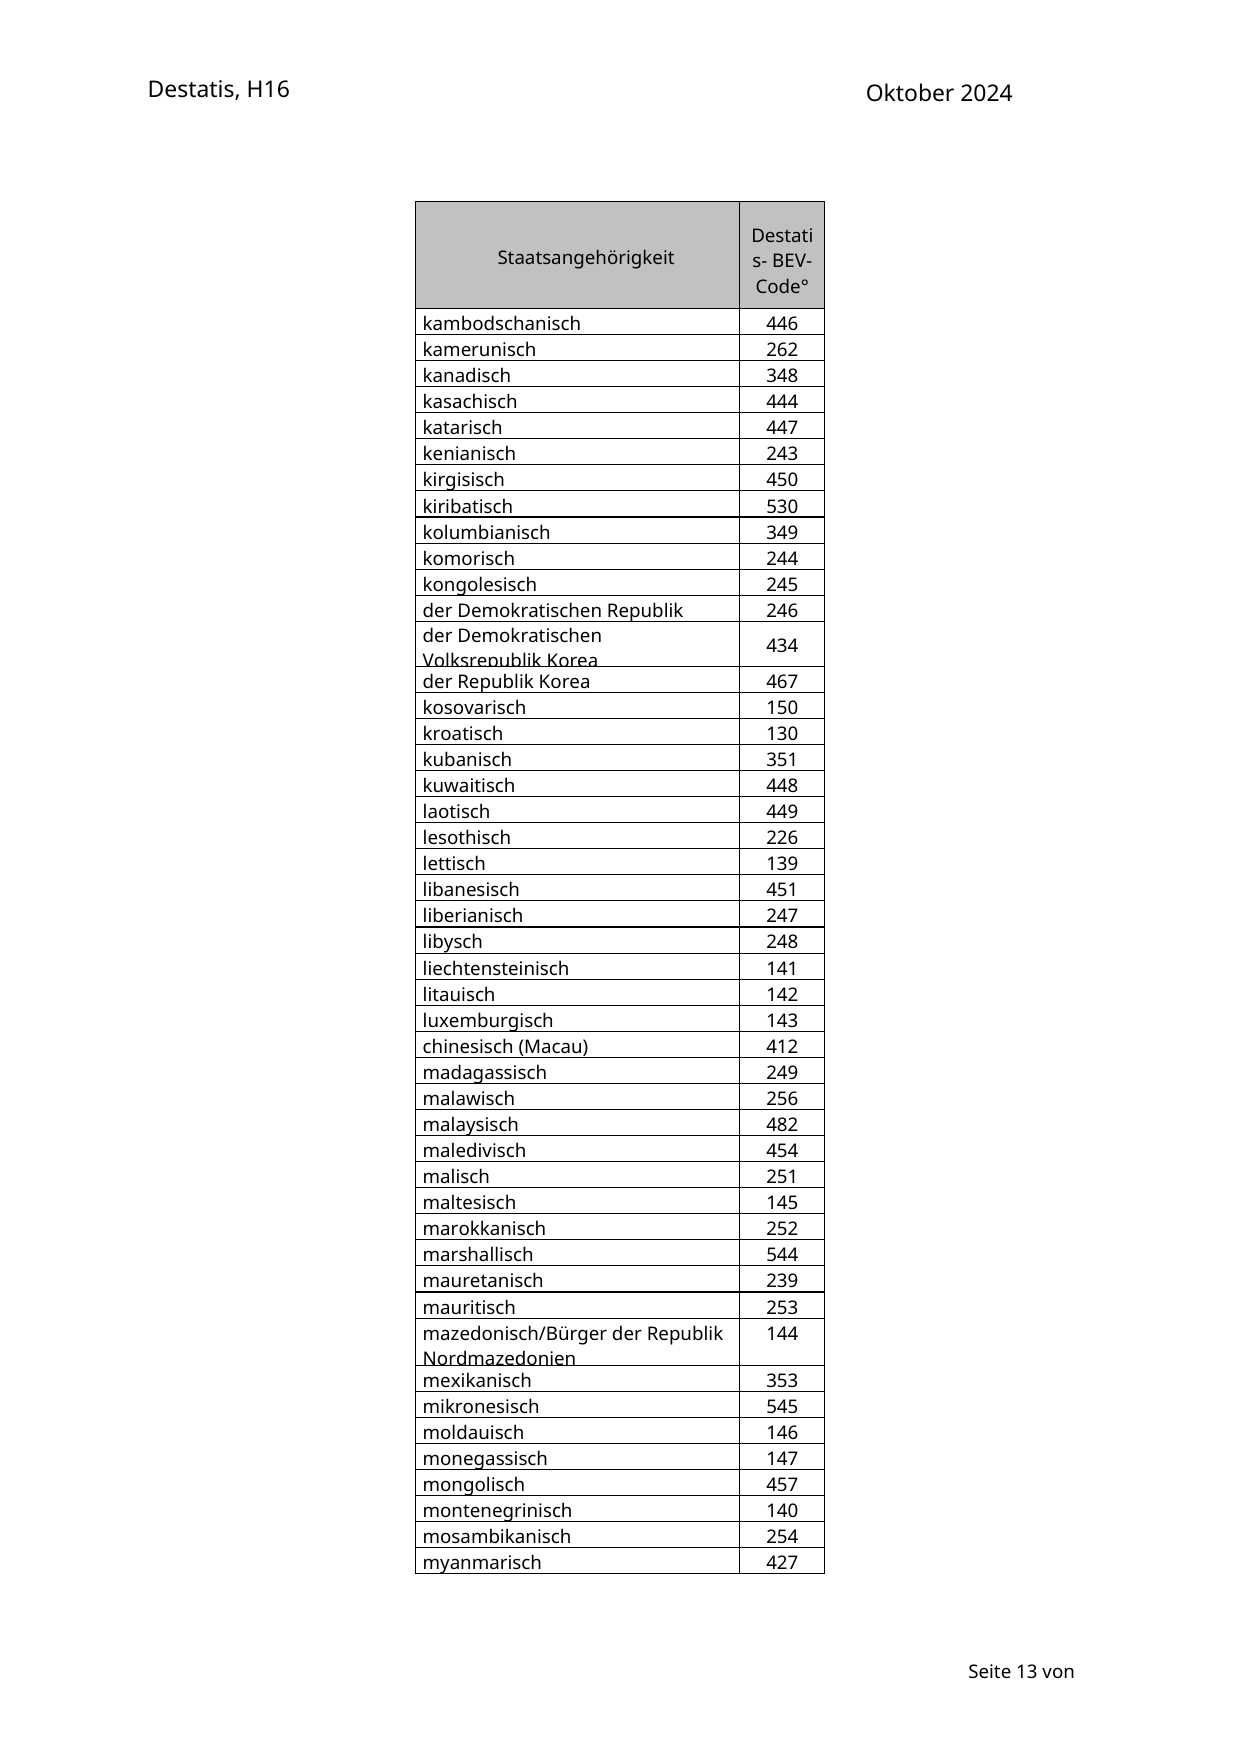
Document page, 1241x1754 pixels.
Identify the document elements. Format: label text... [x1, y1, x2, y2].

table_cell katarisch [416, 413, 739, 438]
table_cell luxemburgisch [416, 1006, 739, 1031]
table_cell kongolesisch [416, 570, 739, 595]
table_cell mongolisch [416, 1470, 739, 1495]
table_cell 450 [740, 465, 824, 490]
table_cell 140 [740, 1496, 824, 1521]
table_cell 457 [740, 1470, 824, 1495]
table_cell mikronesisch [416, 1392, 739, 1417]
table_cell myanmarisch [416, 1548, 739, 1573]
table_cell malaysisch [416, 1110, 739, 1135]
table_cell 545 [740, 1392, 824, 1417]
table_cell libanesisch [416, 875, 739, 900]
table_cell marokkanisch [416, 1214, 739, 1239]
table_cell kasachisch [416, 387, 739, 412]
table_cell kolumbianisch [416, 518, 739, 543]
table_cell 144 [740, 1319, 824, 1365]
table_cell 427 [740, 1548, 824, 1573]
table_cell 444 [740, 387, 824, 412]
table_cell 348 [740, 361, 824, 386]
table_cell kosovarisch [416, 693, 739, 718]
table_cell 349 [740, 518, 824, 543]
table_cell mauritisch [416, 1293, 739, 1317]
table_cell der Republik Korea [416, 667, 739, 692]
table_cell kambodschanisch [416, 309, 739, 334]
table_cell kanadisch [416, 361, 739, 386]
table_cell 252 [740, 1214, 824, 1239]
table_cell mosambikanisch [416, 1522, 739, 1547]
table_cell lettisch [416, 849, 739, 874]
table_cell libysch [416, 928, 739, 952]
table_cell liberianisch [416, 901, 739, 926]
table_cell monegassisch [416, 1444, 739, 1469]
table_cell 249 [740, 1058, 824, 1083]
table_cell 412 [740, 1032, 824, 1057]
table_cell kubanisch [416, 745, 739, 770]
table_header Staatsangehörigkeit [416, 202, 739, 308]
table_cell mauretanisch [416, 1266, 739, 1291]
table_cell 447 [740, 413, 824, 438]
table_cell 147 [740, 1444, 824, 1469]
table_cell 454 [740, 1136, 824, 1161]
table_cell 247 [740, 901, 824, 926]
table_cell 146 [740, 1418, 824, 1443]
table_cell 246 [740, 596, 824, 621]
table_cell 446 [740, 309, 824, 334]
table_cell 256 [740, 1084, 824, 1109]
table_cell laotisch [416, 797, 739, 822]
table_cell 467 [740, 667, 824, 692]
table_cell lesothisch [416, 823, 739, 848]
table_cell maltesisch [416, 1188, 739, 1213]
table_cell 244 [740, 544, 824, 569]
table_cell der Demokratischen Volksrepublik Korea [416, 622, 739, 666]
table_cell 142 [740, 980, 824, 1004]
table_cell 248 [740, 928, 824, 952]
table_cell der Demokratischen Republik Kongo [416, 596, 739, 621]
table_cell 254 [740, 1522, 824, 1547]
table_cell mazedonisch/Bürger der Republik Nordmazedonien [416, 1319, 739, 1365]
table_cell chinesisch (Macau) [416, 1032, 739, 1057]
table_cell 353 [740, 1366, 824, 1391]
table_cell litauisch [416, 980, 739, 1004]
table_cell 530 [740, 491, 824, 516]
table_cell 451 [740, 875, 824, 900]
table_cell 449 [740, 797, 824, 822]
table_cell 351 [740, 745, 824, 770]
table_cell 253 [740, 1293, 824, 1317]
table_cell 243 [740, 439, 824, 464]
table_cell 251 [740, 1162, 824, 1187]
table_cell kirgisisch [416, 465, 739, 490]
table_cell 482 [740, 1110, 824, 1135]
table_cell madagassisch [416, 1058, 739, 1083]
table_cell 150 [740, 693, 824, 718]
table_cell 544 [740, 1240, 824, 1265]
table_cell 130 [740, 719, 824, 744]
table_cell kroatisch [416, 719, 739, 744]
table_cell kiribatisch [416, 491, 739, 516]
table_cell 145 [740, 1188, 824, 1213]
table_cell 245 [740, 570, 824, 595]
table_cell malawisch [416, 1084, 739, 1109]
table_cell komorisch [416, 544, 739, 569]
table_cell marshallisch [416, 1240, 739, 1265]
table_cell 141 [740, 954, 824, 978]
table_cell kuwaitisch [416, 771, 739, 796]
table_header Destatis- BEV- Code° [740, 202, 824, 308]
table_cell 143 [740, 1006, 824, 1031]
table_cell mexikanisch [416, 1366, 739, 1391]
table_cell kenianisch [416, 439, 739, 464]
table_cell 226 [740, 823, 824, 848]
table_cell 139 [740, 849, 824, 874]
table_cell 239 [740, 1266, 824, 1291]
table_cell 434 [740, 622, 824, 666]
table_cell moldauisch [416, 1418, 739, 1443]
table_cell 262 [740, 335, 824, 360]
table_cell liechtensteinisch [416, 954, 739, 978]
table_cell 448 [740, 771, 824, 796]
table_cell malisch [416, 1162, 739, 1187]
table_cell maledivisch [416, 1136, 739, 1161]
table_cell montenegrinisch [416, 1496, 739, 1521]
table_cell kamerunisch [416, 335, 739, 360]
